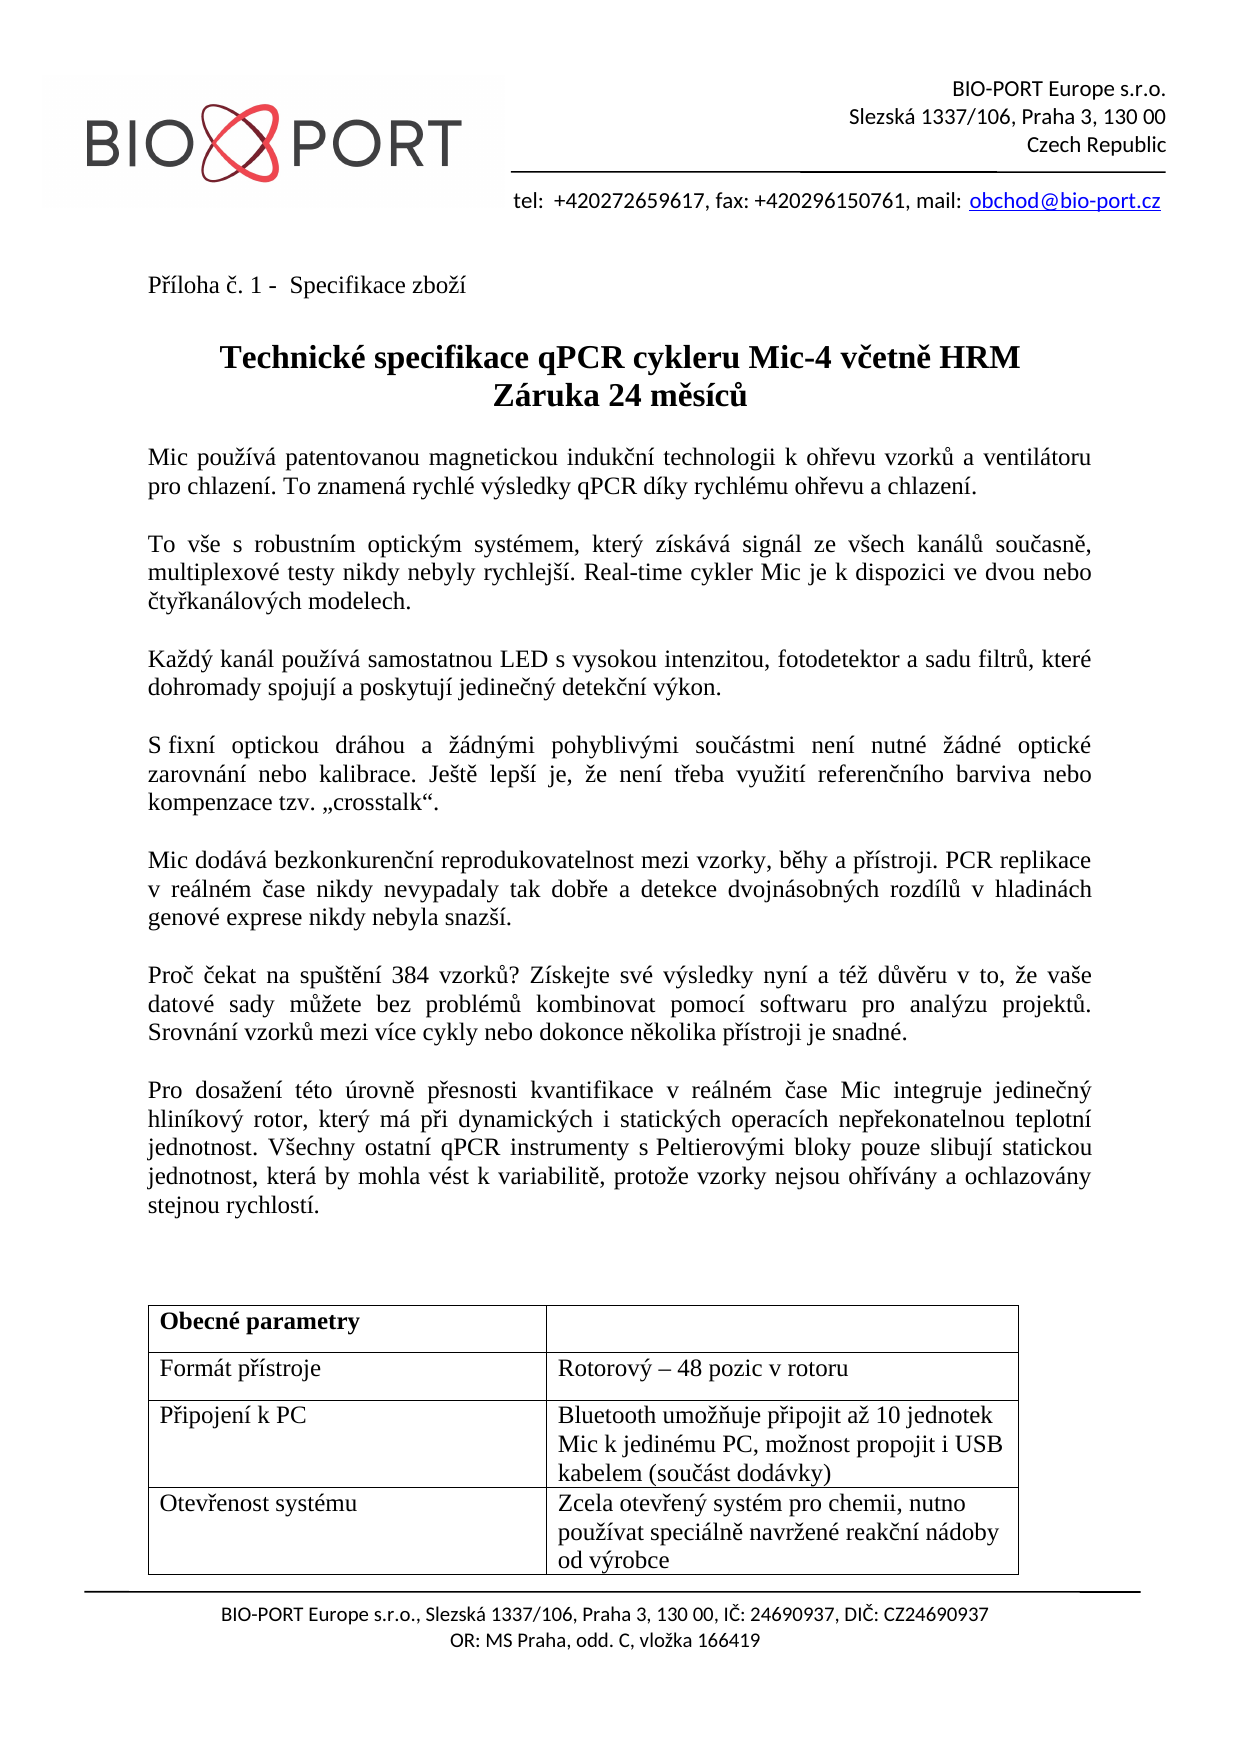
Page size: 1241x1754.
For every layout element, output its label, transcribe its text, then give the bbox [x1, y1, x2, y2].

text Pro dosažení této úrovně přesnosti kvantifikace v reálném čase Mic integruje jedinečný hliníkový rotor, který má při dynamických i statických operacích nepřekonatelnou teplotní jednotnost. Všechny ostatní qPCR instrumenty s Peltierovými bloky pouze slibují statickou jednotnost, která by mohla vést k variabilitě, protože vzorky nejsou ohřívány a ochlazovány stejnou rychlostí. [148, 1075, 1093, 1219]
picture [42, 75, 505, 208]
text S fixní optickou dráhou a žádnými pohyblivými součástmi není nutné žádné optické zarovnání nebo kalibrace. Ještě lepší je, že není třeba využití referenčního barviva nebo kompenzace tzv. „crosstalk“. [148, 730, 1093, 816]
text To vše s robustním optickým systémem, který získává signál ze všech kanálů současně, multiplexové testy nikdy nebyly rychlejší. Real-time cykler Mic je k dispozici ve dvou nebo čtyřkanálových modelech. [148, 529, 1093, 615]
table_cell Rotorový – 48 pozic v rotoru [547, 1353, 1018, 1399]
text Každý kanál používá samostatnou LED s vysokou intenzitou, fotodetektor a sadu filtrů, které dohromady spojují a poskytují jedinečný detekční výkon. [148, 644, 1093, 701]
table_cell Bluetooth umožňuje připojit až 10 jednotek Mic k jedinému PC, možnost propojit i USB kabelem (součást dodávky) [547, 1401, 1018, 1487]
table_cell Připojení k PC [149, 1401, 546, 1487]
table_header [547, 1306, 1018, 1352]
table_cell Otevřenost systému [149, 1488, 546, 1574]
text Technické specifikace qPCR cykleru Mic-4 včetně HRM Záruka 24 měsíců [148, 337, 1093, 414]
text Příloha č. 1 - Specifikace zboží [148, 270, 1093, 299]
table_cell Formát přístroje [149, 1353, 546, 1399]
text Mic dodává bezkonkurenční reprodukovatelnost mezi vzorky, běhy a přístroji. PCR replikace v reálném čase nikdy nevypadaly tak dobře a detekce dvojnásobných rozdílů v hladinách genové exprese nikdy nebyla snazší. [148, 845, 1093, 931]
text Proč čekat na spuštění 384 vzorků? Získejte své výsledky nyní a též důvěru v to, že vaše datové sady můžete bez problémů kombinovat pomocí softwaru pro analýzu projektů. Srovnání vzorků mezi více cykly nebo dokonce několika přístroji je snadné. [148, 960, 1093, 1046]
table_header Obecné parametry [149, 1306, 546, 1352]
table_cell Zcela otevřený systém pro chemii, nutno používat speciálně navržené reakční nádoby od výrobce [547, 1488, 1018, 1574]
text Mic používá patentovanou magnetickou indukční technologii k ohřevu vzorků a ventilátoru pro chlazení. To znamená rychlé výsledky qPCR díky rychlému ohřevu a chlazení. [148, 442, 1093, 500]
